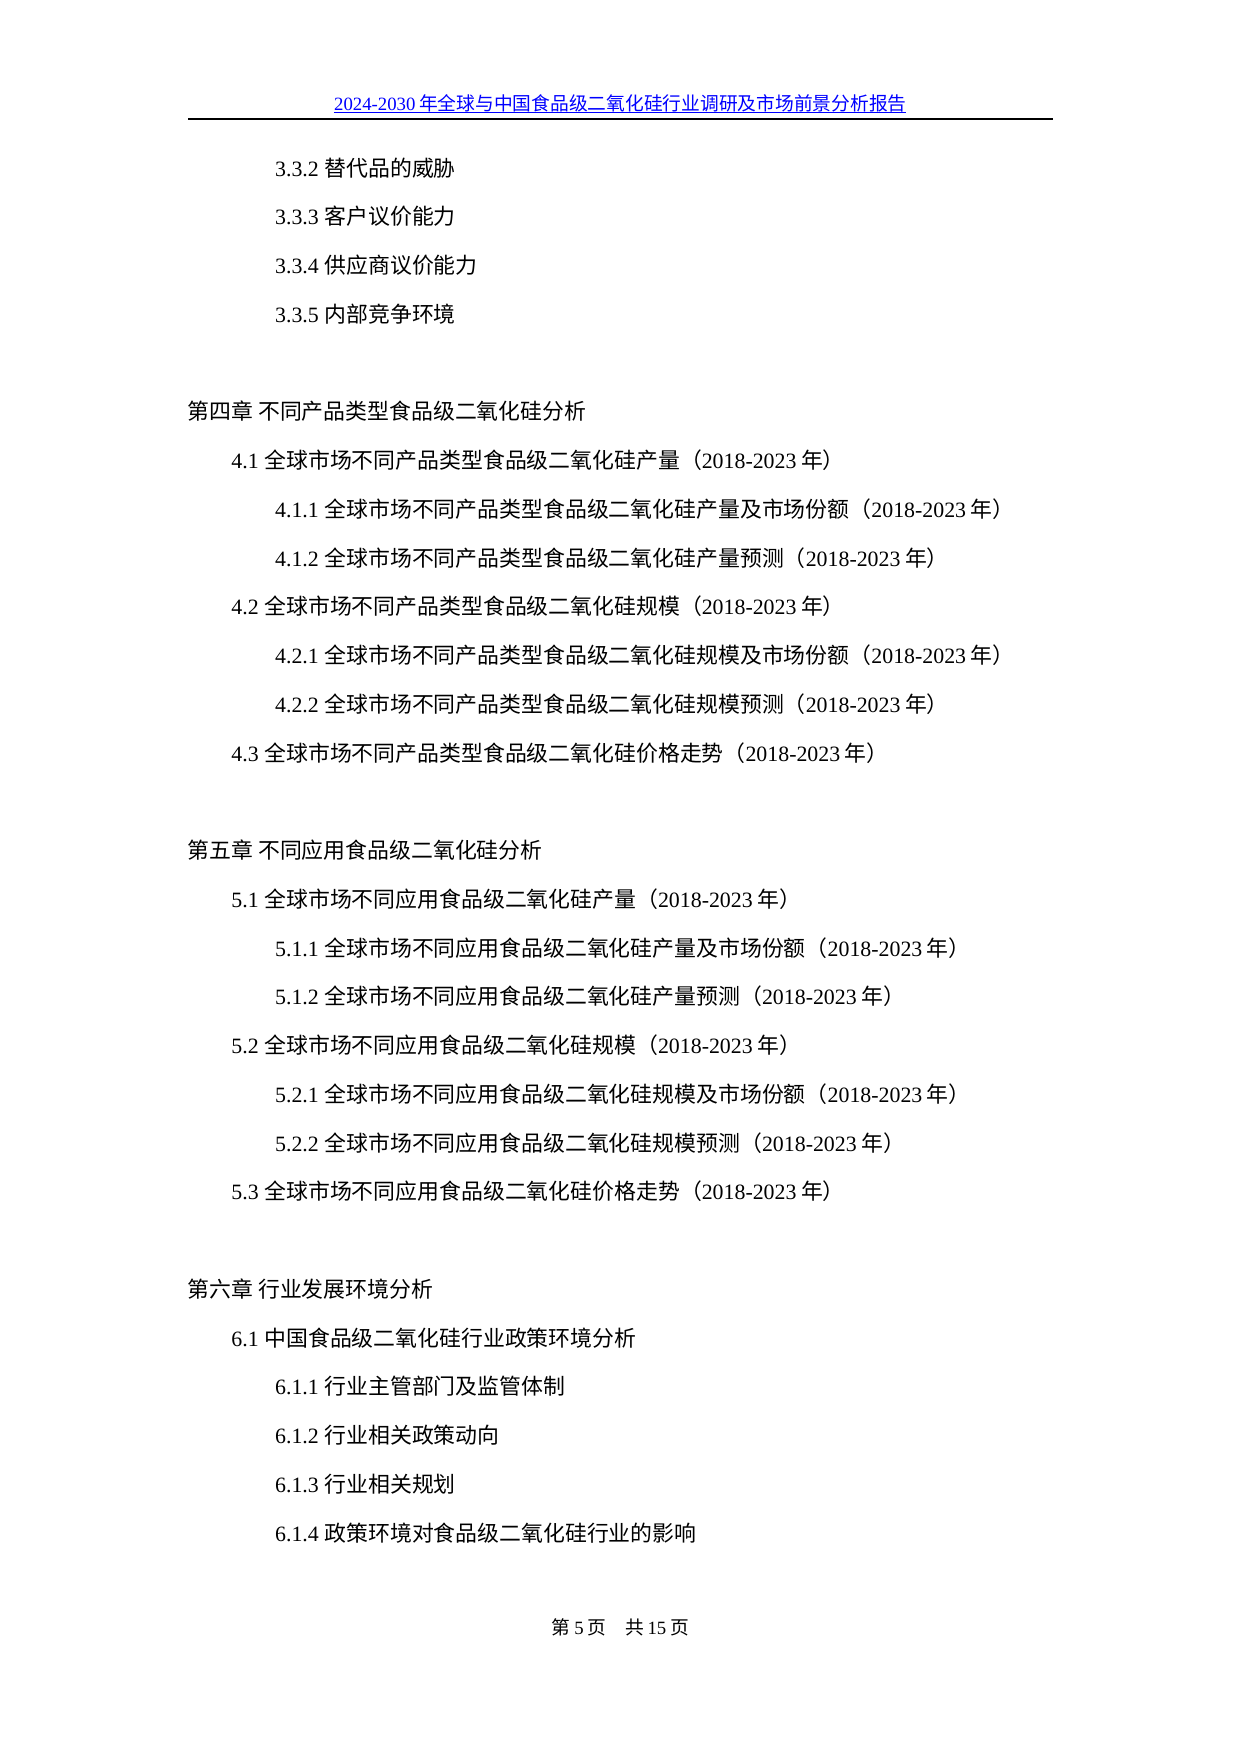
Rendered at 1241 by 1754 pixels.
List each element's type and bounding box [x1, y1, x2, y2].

text [187, 150, 1053, 1548]
